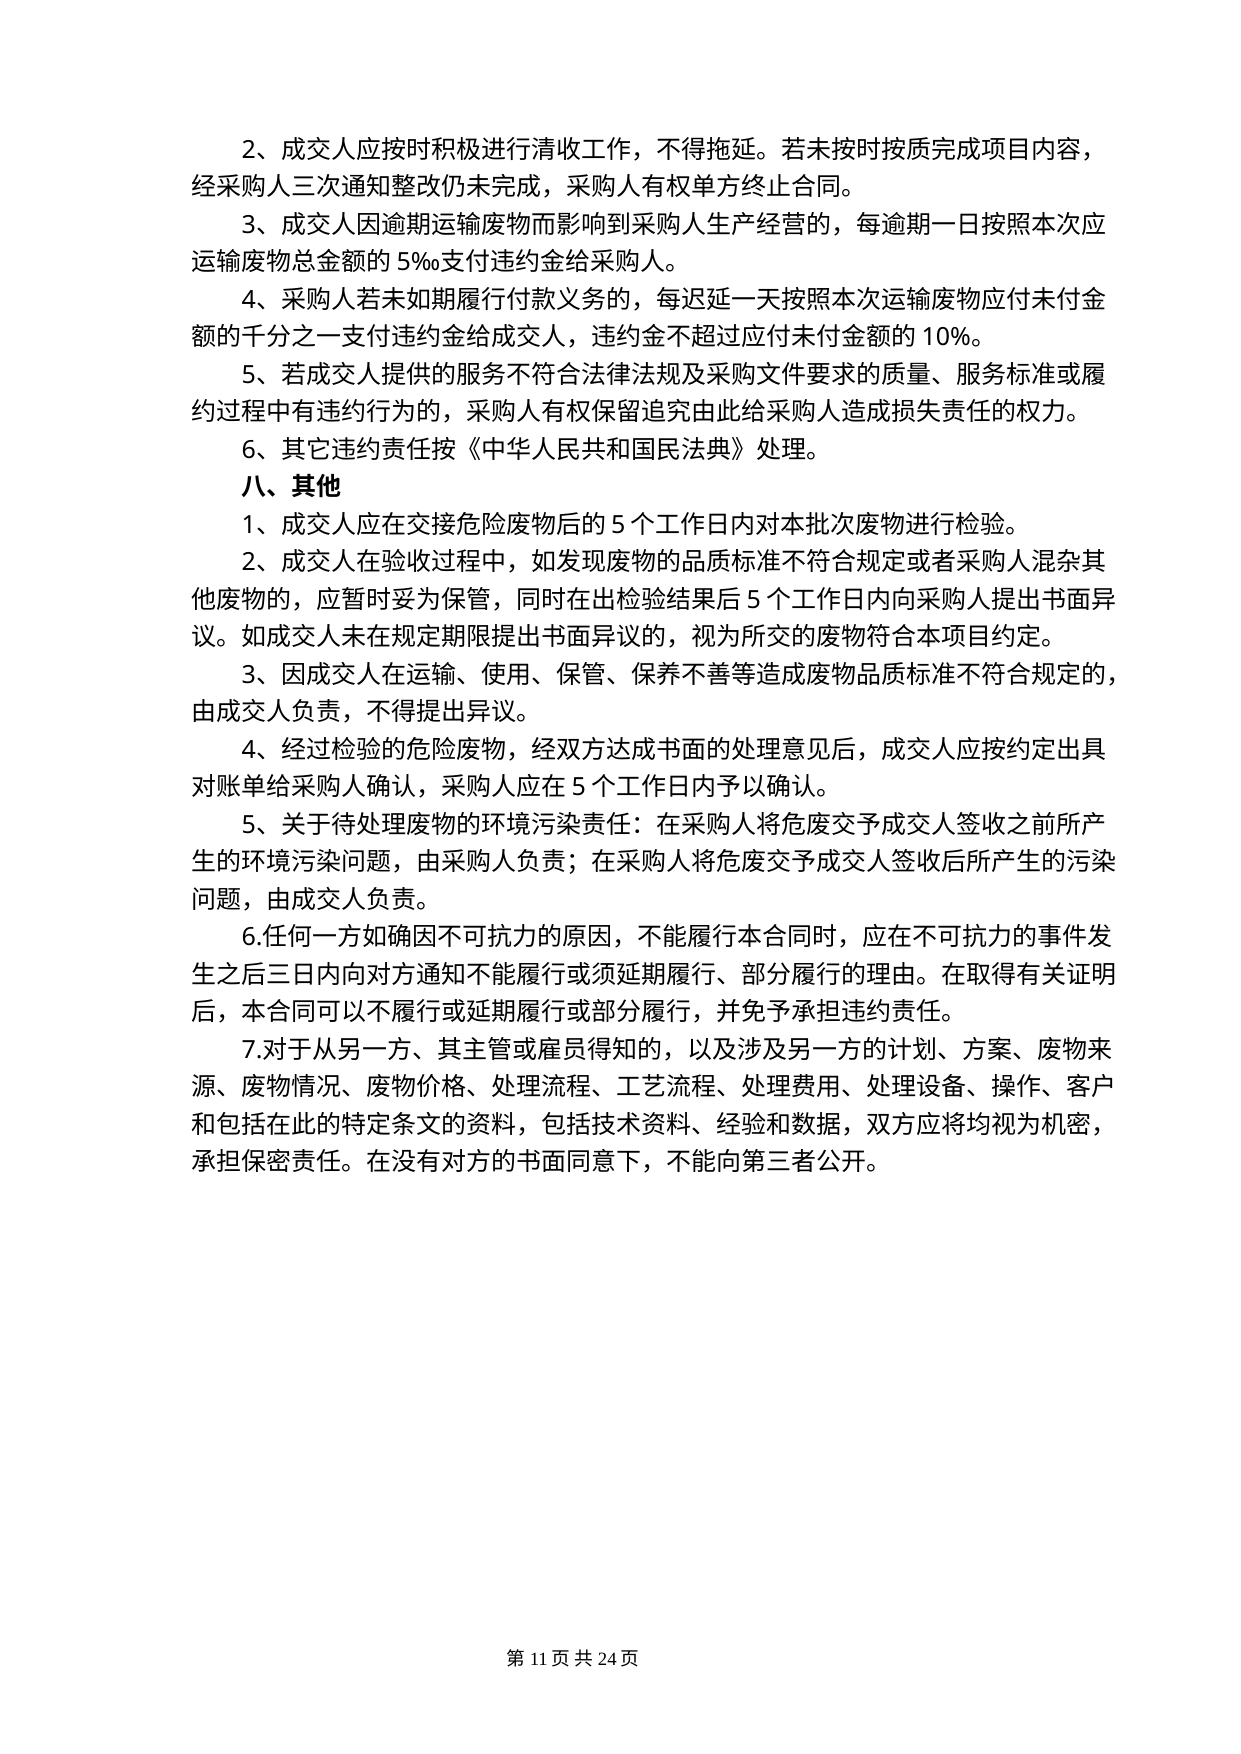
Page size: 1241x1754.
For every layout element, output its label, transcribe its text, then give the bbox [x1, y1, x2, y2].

text 5、关于待处理废物的环境污染责任：在采购人将危废交予成交人签收之前所产生的环境污染问题，由采购人负责；在采购人将危废交予成交人签收后所产生的污染问题，由成交人负责。 [191, 803, 1122, 916]
text 6、其它违约责任按《中华人民共和国民法典》处理。 [191, 428, 1122, 466]
text 7.对于从另一方、其主管或雇员得知的，以及涉及另一方的计划、方案、废物来源、废物情况、废物价格、处理流程、工艺流程、处理费用、处理设备、操作、客户和包括在此的特定条文的资料，包括技术资料、经验和数据，双方应将均视为机密，承担保密责任。在没有对方的书面同意下，不能向第三者公开。 [191, 1028, 1122, 1178]
text 4、采购人若未如期履行付款义务的，每迟延一天按照本次运输废物应付未付金额的千分之一支付违约金给成交人，违约金不超过应付未付金额的10%。 [191, 278, 1122, 353]
text 6.任何一方如确因不可抗力的原因，不能履行本合同时，应在不可抗力的事件发生之后三日内向对方通知不能履行或须延期履行、部分履行的理由。在取得有关证明后，本合同可以不履行或延期履行或部分履行，并免予承担违约责任。 [191, 916, 1122, 1028]
text 2、成交人在验收过程中，如发现废物的品质标准不符合规定或者采购人混杂其他废物的，应暂时妥为保管，同时在出检验结果后5个工作日内向采购人提出书面异议。如成交人未在规定期限提出书面异议的，视为所交的废物符合本项目约定。 [191, 541, 1122, 653]
text 3、成交人因逾期运输废物而影响到采购人生产经营的，每逾期一日按照本次应运输废物总金额的5‰支付违约金给采购人。 [191, 203, 1122, 278]
text 2、成交人应按时积极进行清收工作，不得拖延。若未按时按质完成项目内容，经采购人三次通知整改仍未完成，采购人有权单方终止合同。 [191, 128, 1122, 203]
text 3、因成交人在运输、使用、保管、保养不善等造成废物品质标准不符合规定的，由成交人负责，不得提出异议。 [191, 653, 1122, 728]
text 4、经过检验的危险废物，经双方达成书面的处理意见后，成交人应按约定出具对账单给采购人确认，采购人应在5个工作日内予以确认。 [191, 728, 1122, 803]
text 1、成交人应在交接危险废物后的5个工作日内对本批次废物进行检验。 [191, 503, 1122, 541]
text 5、若成交人提供的服务不符合法律法规及采购文件要求的质量、服务标准或履约过程中有违约行为的，采购人有权保留追究由此给采购人造成损失责任的权力。 [191, 353, 1122, 428]
text 八、其他 [191, 466, 1122, 503]
